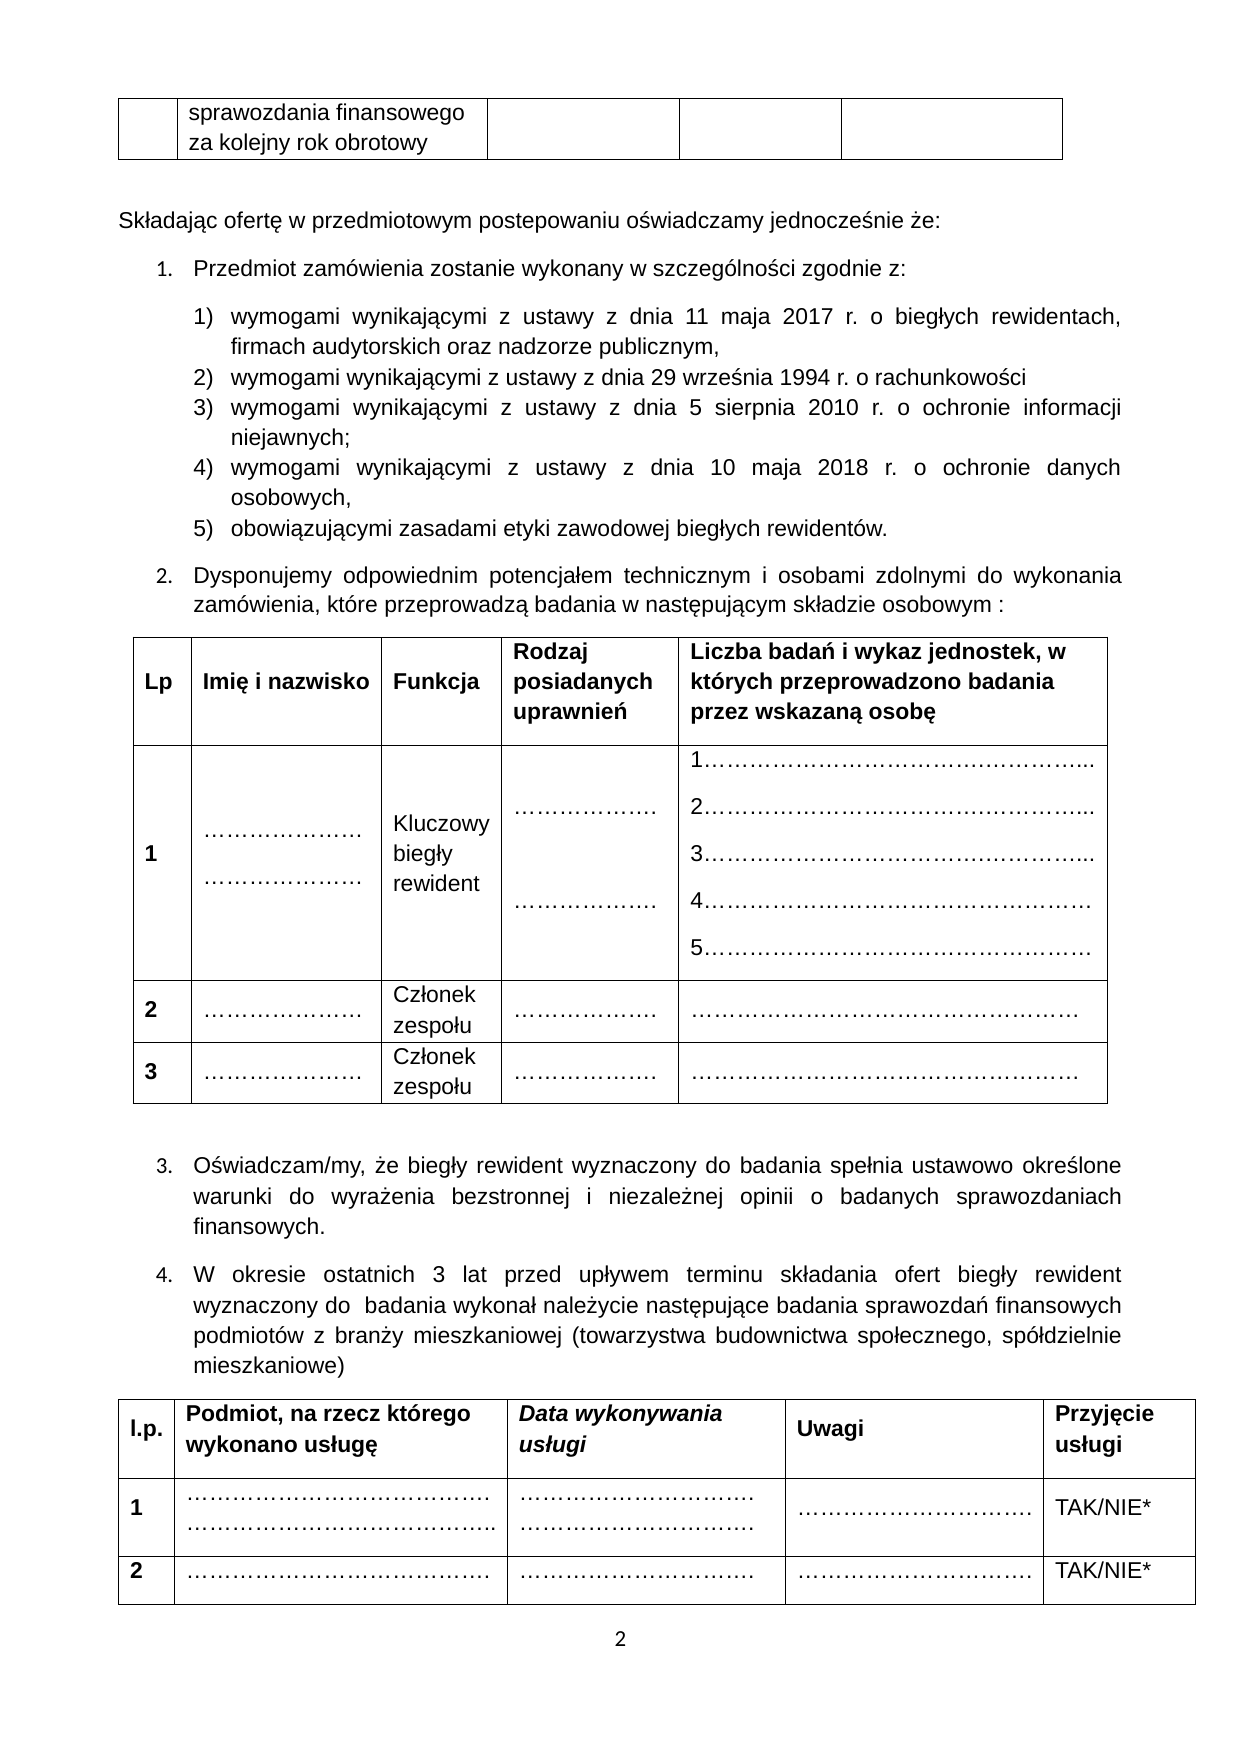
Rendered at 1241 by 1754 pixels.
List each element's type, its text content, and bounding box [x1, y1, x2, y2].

list W okresie ostatnich 3 lat przed upływem terminu składania ofert biegły rewident wyznaczony do badania wykonał należycie następujące badania sprawozdań finansowych podmiotów z branży mieszkaniowej (towarzystwa budownictwa społecznego, spółdzielnie mieszkaniowe) [156, 1260, 1122, 1379]
list wymogami wynikającymi z ustawy z dnia 11 maja 2017 r. o biegłych rewidentach, firmach audytorskich oraz nadzorze publicznym, [193, 303, 1122, 359]
table_cell …………………………………………… [679, 1043, 1107, 1103]
table_header Liczba badań i wykaz jednostek, w których przeprowadzono badania przez wskazaną osobę [679, 638, 1107, 745]
table_header Lp [134, 638, 191, 745]
table_header Uwagi [786, 1400, 1043, 1477]
text Składając ofertę w przedmiotowym postepowaniu oświadczamy jednocześnie że: [118, 207, 1122, 234]
table_cell ………………. ………………. [502, 746, 678, 980]
table_cell ………………… [192, 1043, 381, 1103]
table_cell …………………………………………… [679, 981, 1107, 1042]
table_cell …………………………. [786, 1557, 1043, 1603]
table_cell TAK/NIE* [1044, 1557, 1195, 1603]
table_header Funkcja [382, 638, 501, 745]
table_cell 1……………………………….…………... 2……………………………….…………... 3……………………………….…………... 4…………………………………………… 5…………………………………………… [679, 746, 1107, 980]
list obowiązującymi zasadami etyki zawodowej biegłych rewidentów. [193, 514, 1122, 541]
table_cell 1 [119, 1479, 174, 1556]
list Oświadczam/my, że biegły rewident wyznaczony do badania spełnia ustawowo określone warunki do wyrażenia bezstronnej i niezależnej opinii o badanych sprawozdaniach finansowych. [156, 1151, 1122, 1239]
table_cell 3 [134, 1043, 191, 1103]
table_cell [488, 99, 679, 159]
table_cell 1 [134, 746, 191, 980]
list wymogami wynikającymi z ustawy z dnia 29 września 1994 r. o rachunkowości [193, 363, 1122, 390]
table_cell [842, 99, 1062, 159]
table_cell 2 [134, 981, 191, 1042]
table_cell Kluczowy biegły rewident [382, 746, 501, 980]
table_cell ………………. [502, 981, 678, 1042]
list Przedmiot zamówienia zostanie wykonany w szczególności zgodnie z: [156, 254, 1122, 282]
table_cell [178, 99, 487, 159]
table_cell TAK/NIE* [1044, 1479, 1195, 1556]
list Dysponujemy odpowiednim potencjałem technicznym i osobami zdolnymi do wykonania zamówienia, które przeprowadzą badania w następującym składzie osobowym : [156, 561, 1122, 618]
table_header Rodzaj posiadanych uprawnień [502, 638, 678, 745]
table_cell 3 [119, 99, 177, 159]
table_header l.p. [119, 1400, 174, 1477]
table_cell [680, 99, 841, 159]
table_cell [508, 1557, 785, 1603]
table_cell ………………… [192, 981, 381, 1042]
list wymogami wynikającymi z ustawy z dnia 5 sierpnia 2010 r. o ochronie informacji niejawnych; [193, 394, 1122, 450]
table_header Podmiot, na rzecz którego wykonano usługę [175, 1400, 507, 1477]
table_cell 2 [119, 1557, 174, 1603]
table_cell Członek zespołu [382, 1043, 501, 1103]
table_cell ………………… ………………… [192, 746, 381, 980]
table_header Imię i nazwisko [192, 638, 381, 745]
table_cell …………………………………. ………………………………….. [175, 1479, 507, 1556]
table_cell …………………………. …………………………. [508, 1479, 785, 1556]
table_cell ………………. [502, 1043, 678, 1103]
list wymogami wynikającymi z ustawy z dnia 10 maja 2018 r. o ochronie danych osobowych, [193, 454, 1122, 511]
table_header Przyjęcie usługi [1044, 1400, 1195, 1477]
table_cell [175, 1557, 507, 1603]
table_header Data wykonywania usługi [508, 1400, 785, 1477]
table_cell …………………………. [786, 1479, 1043, 1556]
table_cell Członek zespołu [382, 981, 501, 1042]
